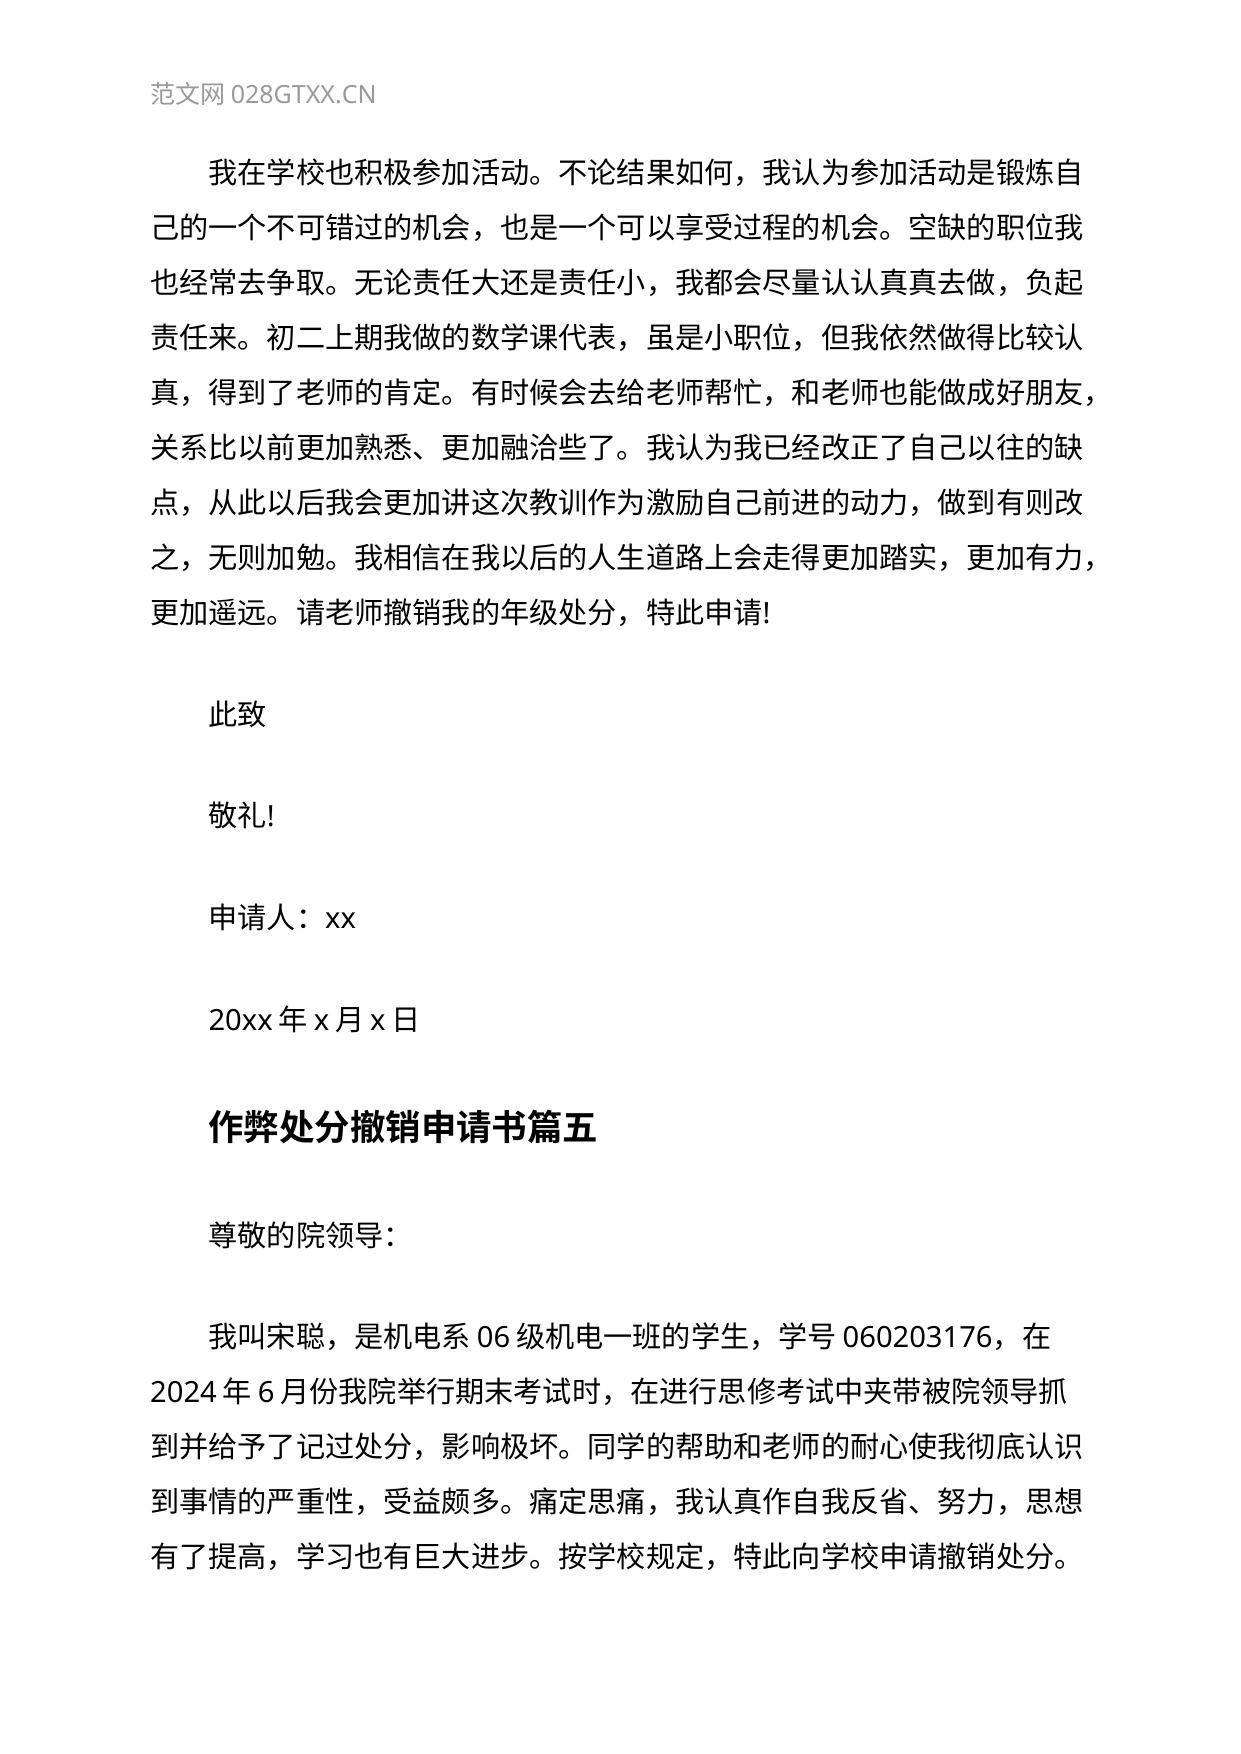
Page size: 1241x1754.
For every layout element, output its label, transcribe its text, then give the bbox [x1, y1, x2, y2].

text 敬礼! [150, 793, 1090, 835]
text 申请人：xx [150, 895, 1090, 937]
text 我叫宋聪，是机电系06级机电一班的学生，学号060203176，在2024年6月份我院举行期末考试时，在进行思修考试中夹带被院领导抓到并给予了记过处分，影响极坏。同学的帮助和老师的耐心使我彻底认识到事情的严重性，受益颇多。痛定思痛，我认真作自我反省、努力，思想有了提高，学习也有巨大进步。按学校规定，特此向学校申请撤销处分。 [150, 1314, 1090, 1576]
text 我在学校也积极参加活动。不论结果如何，我认为参加活动是锻炼自己的一个不可错过的机会，也是一个可以享受过程的机会。空缺的职位我也经常去争取。无论责任大还是责任小，我都会尽量认认真真去做，负起责任来。初二上期我做的数学课代表，虽是小职位，但我依然做得比较认真，得到了老师的肯定。有时候会去给老师帮忙，和老师也能做成好朋友，关系比以前更加熟悉、更加融洽些了。我认为我已经改正了自己以往的缺点，从此以后我会更加讲这次教训作为激励自己前进的动力，做到有则改之，无则加勉。我相信在我以后的人生道路上会走得更加踏实，更加有力，更加遥远。请老师撤销我的年级处分，特此申请! [150, 150, 1090, 632]
text 20xx年x月x日 [150, 997, 1090, 1039]
text 此致 [150, 691, 1090, 733]
text 尊敬的院领导： [150, 1212, 1090, 1254]
text 作弊处分撤销申请书篇五 [150, 1099, 1090, 1150]
